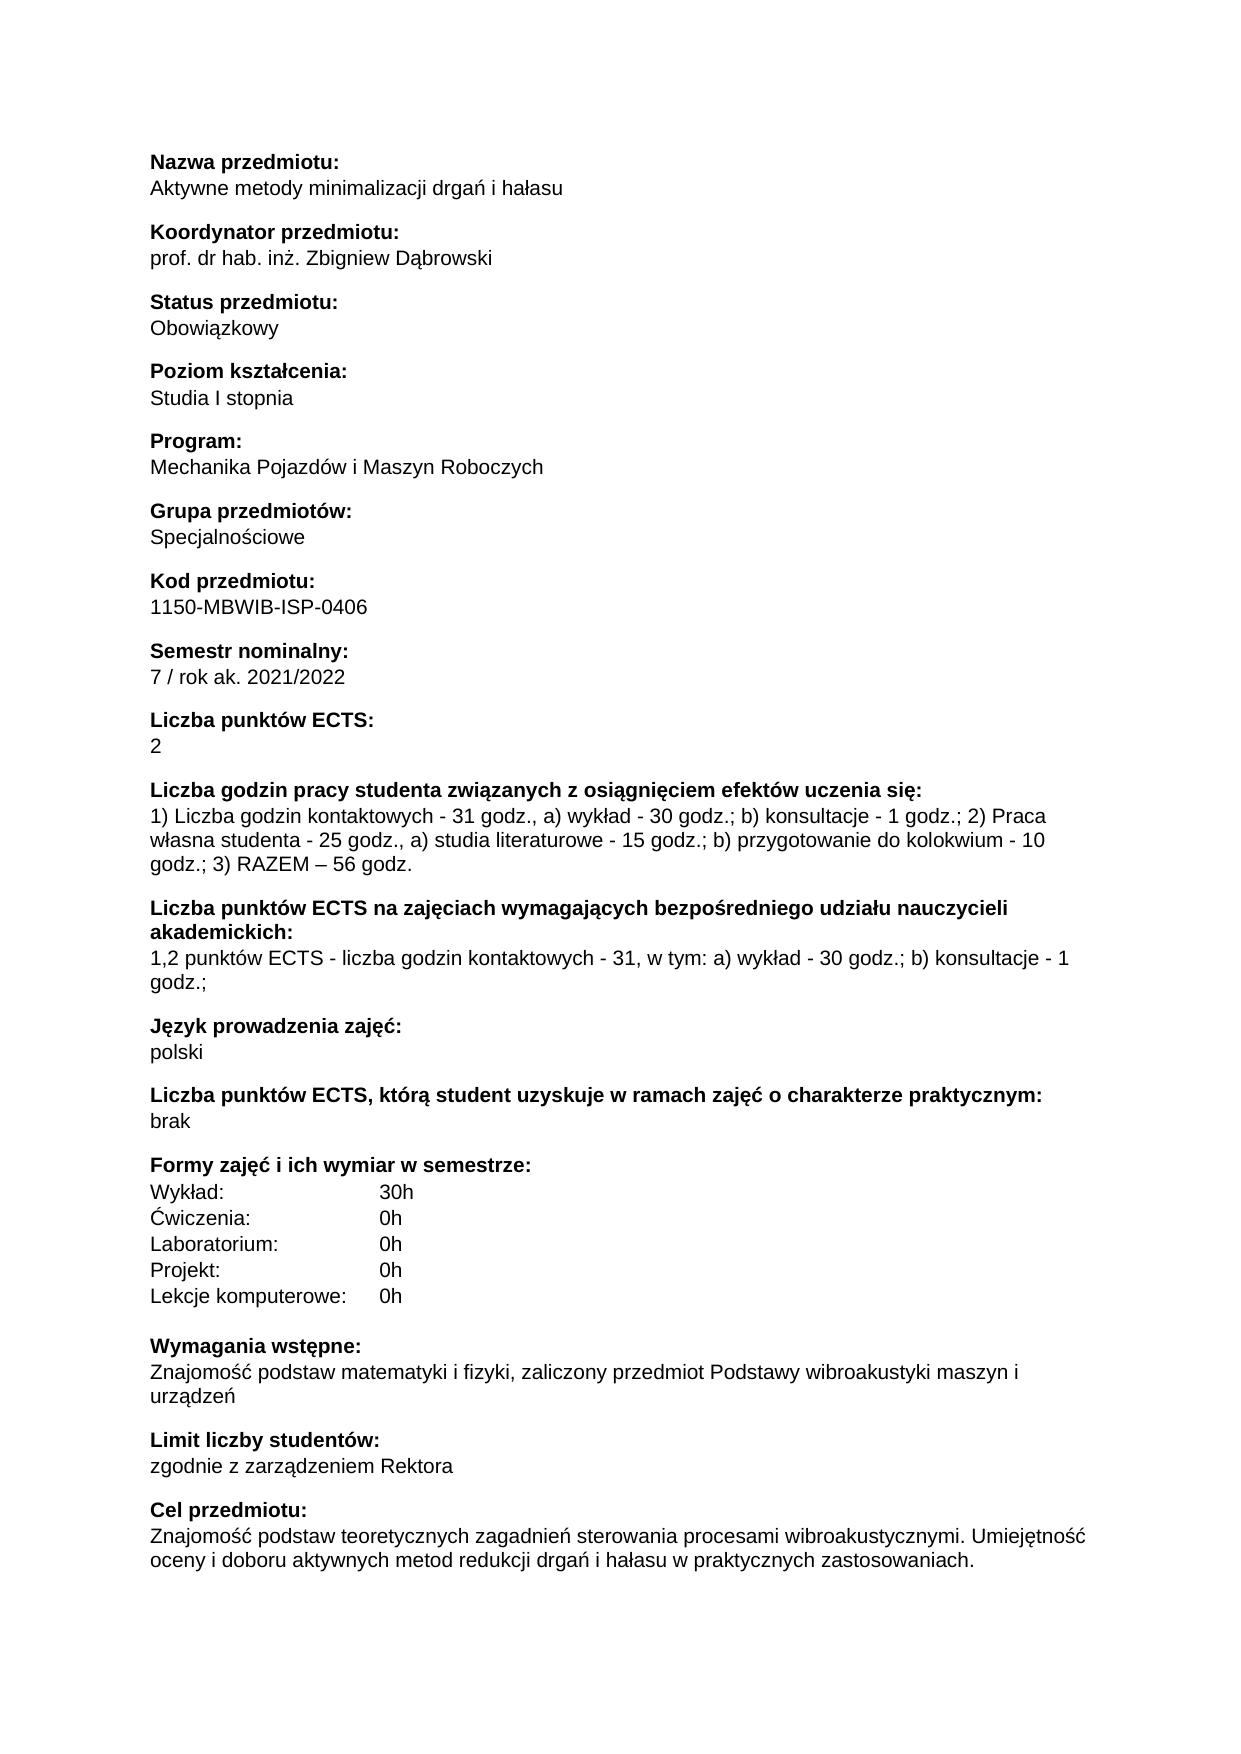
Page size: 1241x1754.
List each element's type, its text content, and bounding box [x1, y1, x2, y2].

text Liczba punktów ECTS, którą student uzyskuje w ramach zajęć o charakterze praktycznym: [150, 1083, 1090, 1107]
text Studia I stopnia [150, 385, 1090, 409]
text Aktywne metody minimalizacji drgań i hałasu [150, 176, 1090, 200]
text Znajomość podstaw teoretycznych zagadnień sterowania procesami wibroakustycznymi. Umiejętność oceny i doboru aktywnych metod redukcji drgań i hałasu w praktycznych zastosowaniach. [150, 1523, 1090, 1571]
table_cell 0h [369, 1204, 597, 1230]
text Język prowadzenia zajęć: [150, 1013, 1090, 1037]
text Kod przedmiotu: [150, 569, 1090, 593]
text Liczba godzin pracy studenta związanych z osiągnięciem efektów uczenia się: [150, 778, 1090, 802]
text Nazwa przedmiotu: [150, 150, 1090, 174]
text Mechanika Pojazdów i Maszyn Roboczych [150, 455, 1090, 479]
text Koordynator przedmiotu: [150, 220, 1090, 244]
text 1150-MBWIB-ISP-0406 [150, 595, 1090, 619]
text 1) Liczba godzin kontaktowych - 31 godz., a) wykład - 30 godz.; b) konsultacje - 1 godz.; 2) Praca własna studenta - 25 godz., a) studia literaturowe - 15 godz.; b) przygotowanie do kolokwium - 10 godz.; 3) RAZEM – 56 godz. [150, 804, 1090, 876]
text Liczba punktów ECTS: [150, 708, 1090, 732]
text Obowiązkowy [150, 316, 1090, 339]
text Status przedmiotu: [150, 289, 1090, 313]
table_cell Ćwiczenia: [140, 1206, 367, 1230]
text Znajomość podstaw matematyki i fizyki, zaliczony przedmiot Podstawy wibroakustyki maszyn i urządzeń [150, 1360, 1090, 1408]
table_header Wykład: [140, 1180, 367, 1204]
table_cell Laboratorium: [140, 1232, 367, 1256]
text Program: [150, 429, 1090, 453]
text brak [150, 1109, 1090, 1133]
text prof. dr hab. inż. Zbigniew Dąbrowski [150, 246, 1090, 270]
table_cell Lekcje komputerowe: [140, 1284, 367, 1308]
text Formy zajęć i ich wymiar w semestrze: [150, 1153, 1090, 1177]
table_cell 0h [369, 1230, 597, 1256]
table_header 30h [369, 1180, 597, 1204]
table_cell 0h [369, 1282, 597, 1308]
text 2 [150, 734, 1090, 758]
text Specjalnościowe [150, 525, 1090, 549]
text Cel przedmiotu: [150, 1497, 1090, 1521]
text polski [150, 1039, 1090, 1063]
table_cell Projekt: [140, 1258, 367, 1282]
text Wymagania wstępne: [150, 1334, 1090, 1358]
text 7 / rok ak. 2021/2022 [150, 664, 1090, 688]
text Semestr nominalny: [150, 638, 1090, 662]
table_cell 0h [369, 1256, 597, 1282]
text 1,2 punktów ECTS - liczba godzin kontaktowych - 31, w tym: a) wykład - 30 godz.; b) konsultacje - 1 godz.; [150, 946, 1090, 994]
text Grupa przedmiotów: [150, 499, 1090, 523]
text Limit liczby studentów: [150, 1428, 1090, 1452]
text Poziom kształcenia: [150, 359, 1090, 383]
text Liczba punktów ECTS na zajęciach wymagających bezpośredniego udziału nauczycieli akademickich: [150, 896, 1090, 944]
text zgodnie z zarządzeniem Rektora [150, 1454, 1090, 1478]
